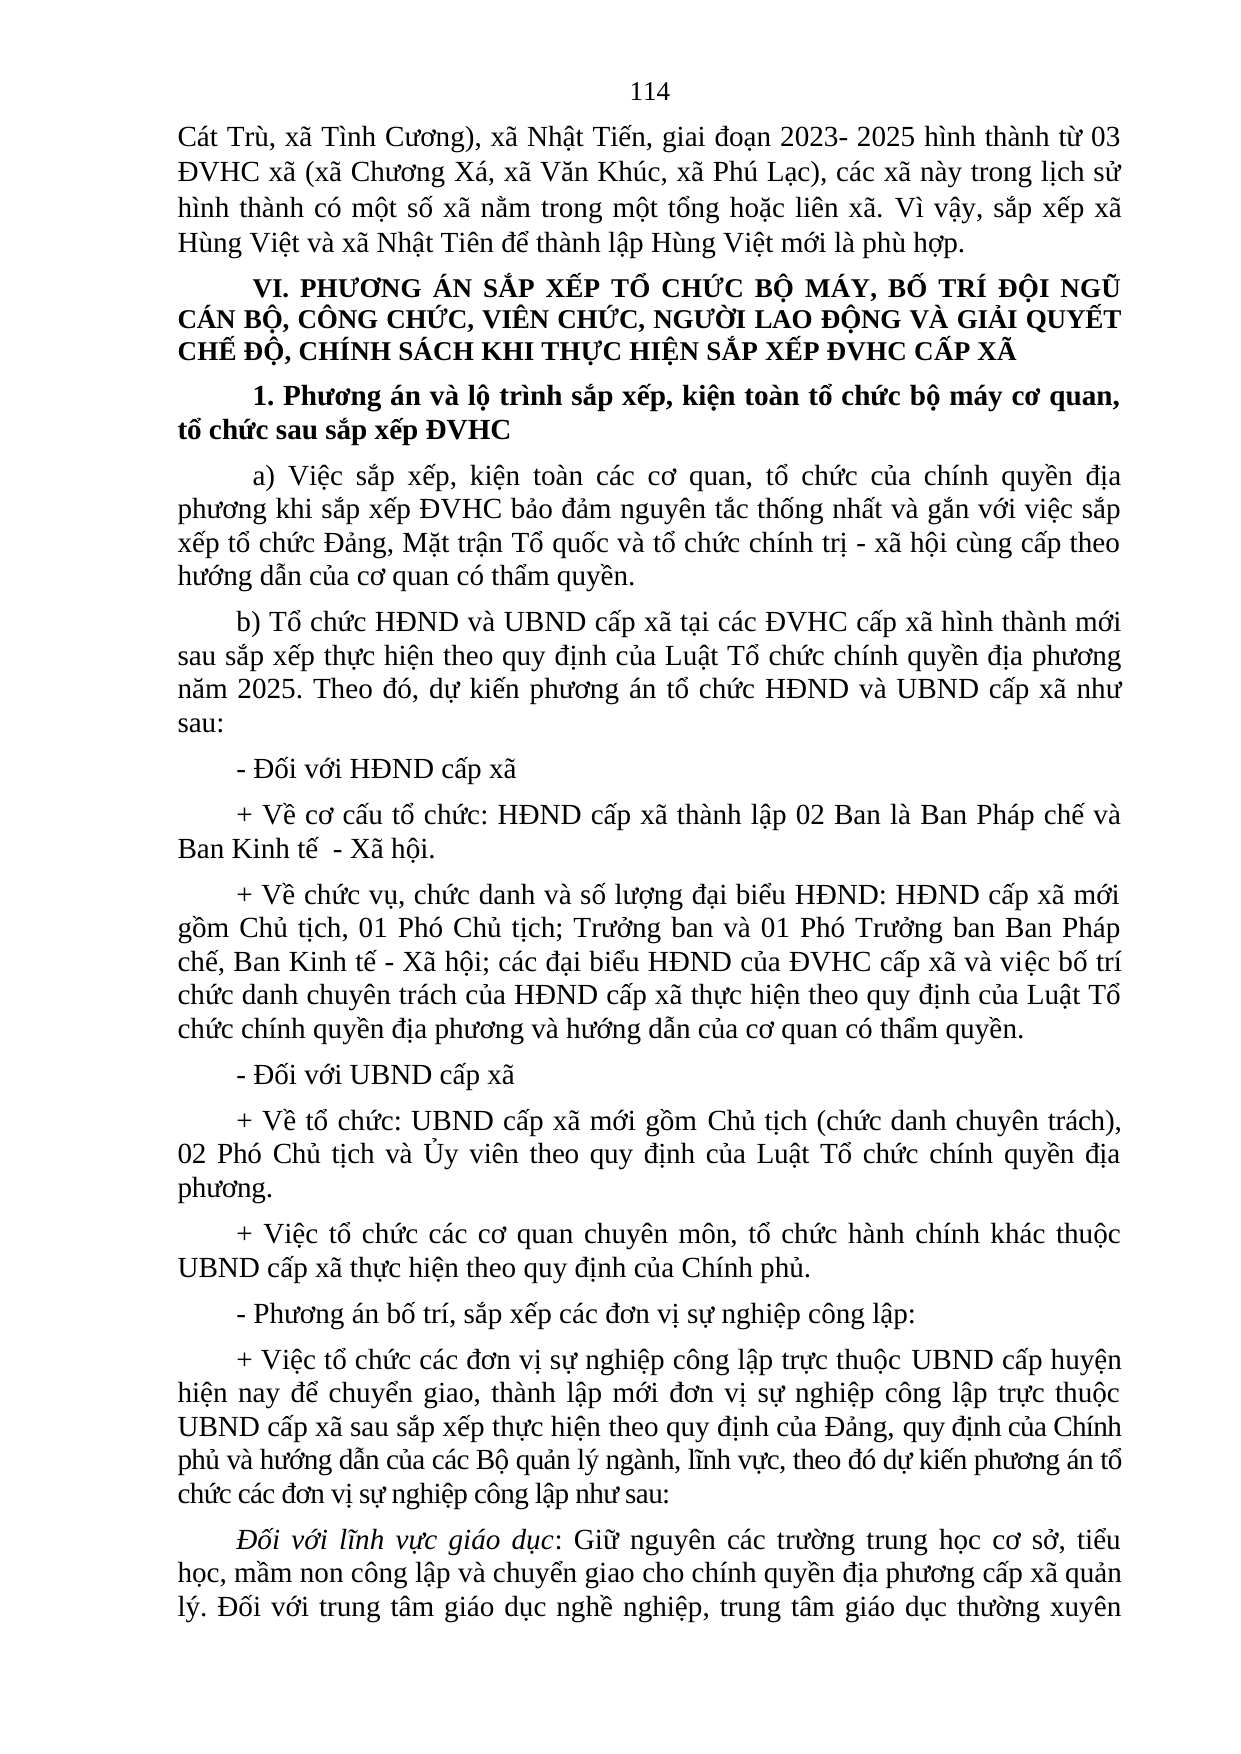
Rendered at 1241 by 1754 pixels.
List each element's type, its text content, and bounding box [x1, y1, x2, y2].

text VI. PHƯƠNG ÁN SẮP XẾP TỔ CHỨC BỘ MÁY, BỐ TRÍ ĐỘI NGŨ CÁN BỘ, CÔNG CHỨC, VIÊN CHỨC, NGƯỜI LAO ĐỘNG VÀ GIẢI QUYẾT CHẾ ĐỘ, CHÍNH SÁCH KHI THỰC HIỆN SẮP XẾP ĐVHC CẤP XÃ [177, 272, 1122, 366]
text - Đối với UBND cấp xã [177, 1057, 1122, 1091]
text + Việc tổ chức các đơn vị sự nghiệp công lập trực thuộc UBND cấp huyện hiện nay để chuyển giao, thành lập mới đơn vị sự nghiệp công lập trực thuộc UBND cấp xã sau sắp xếp thực hiện theo quy định của Đảng, quy định của Chính phủ và hướng dẫn của các Bộ quản lý ngành, lĩnh vực, theo đó dự kiến phương án tổ chức các đơn vị sự nghiệp công lập như sau: [177, 1342, 1122, 1509]
text + Về tổ chức: UBND cấp xã mới gồm Chủ tịch (chức danh chuyên trách), 02 Phó Chủ tịch và Ủy viên theo quy định của Luật Tổ chức chính quyền địa phương. [177, 1103, 1122, 1204]
text b) Tổ chức HĐND và UBND cấp xã tại các ĐVHC cấp xã hình thành mới sau sắp xếp thực hiện theo quy định của Luật Tổ chức chính quyền địa phương năm 2025. Theo đó, dự kiến phương án tổ chức HĐND và UBND cấp xã như sau: [177, 604, 1122, 739]
text + Về cơ cấu tổ chức: HĐND cấp xã thành lập 02 Ban là Ban Pháp chế và Ban Kinh tế - Xã hội. [177, 797, 1122, 864]
text + Việc tổ chức các cơ quan chuyên môn, tổ chức hành chính khác thuộc UBND cấp xã thực hiện theo quy định của Chính phủ. [177, 1216, 1122, 1283]
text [177, 118, 1122, 260]
text - Phương án bố trí, sắp xếp các đơn vị sự nghiệp công lập: [177, 1296, 1122, 1329]
text + Về chức vụ, chức danh và số lượng đại biểu HĐND: HĐND cấp xã mới gồm Chủ tịch, 01 Phó Chủ tịch; Trưởng ban và 01 Phó Trưởng ban Ban Pháp chế, Ban Kinh tế - Xã hội; các đại biểu HĐND của ĐVHC cấp xã và việc bố trí chức danh chuyên trách của HĐND cấp xã thực hiện theo quy định của Luật Tổ chức chính quyền địa phương và hướng dẫn của cơ quan có thẩm quyền. [177, 877, 1122, 1044]
text a) Việc sắp xếp, kiện toàn các cơ quan, tổ chức của chính quyền địa phương khi sắp xếp ĐVHC bảo đảm nguyên tắc thống nhất và gắn với việc sắp xếp tổ chức Đảng, Mặt trận Tổ quốc và tổ chức chính trị - xã hội cùng cấp theo hướng dẫn của cơ quan có thẩm quyền. [177, 458, 1122, 592]
text - Đối với HĐND cấp xã [177, 751, 1122, 785]
text 1. Phương án và lộ trình sắp xếp, kiện toàn tổ chức bộ máy cơ quan, tổ chức sau sắp xếp ĐVHC [177, 378, 1122, 445]
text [177, 1522, 1122, 1623]
